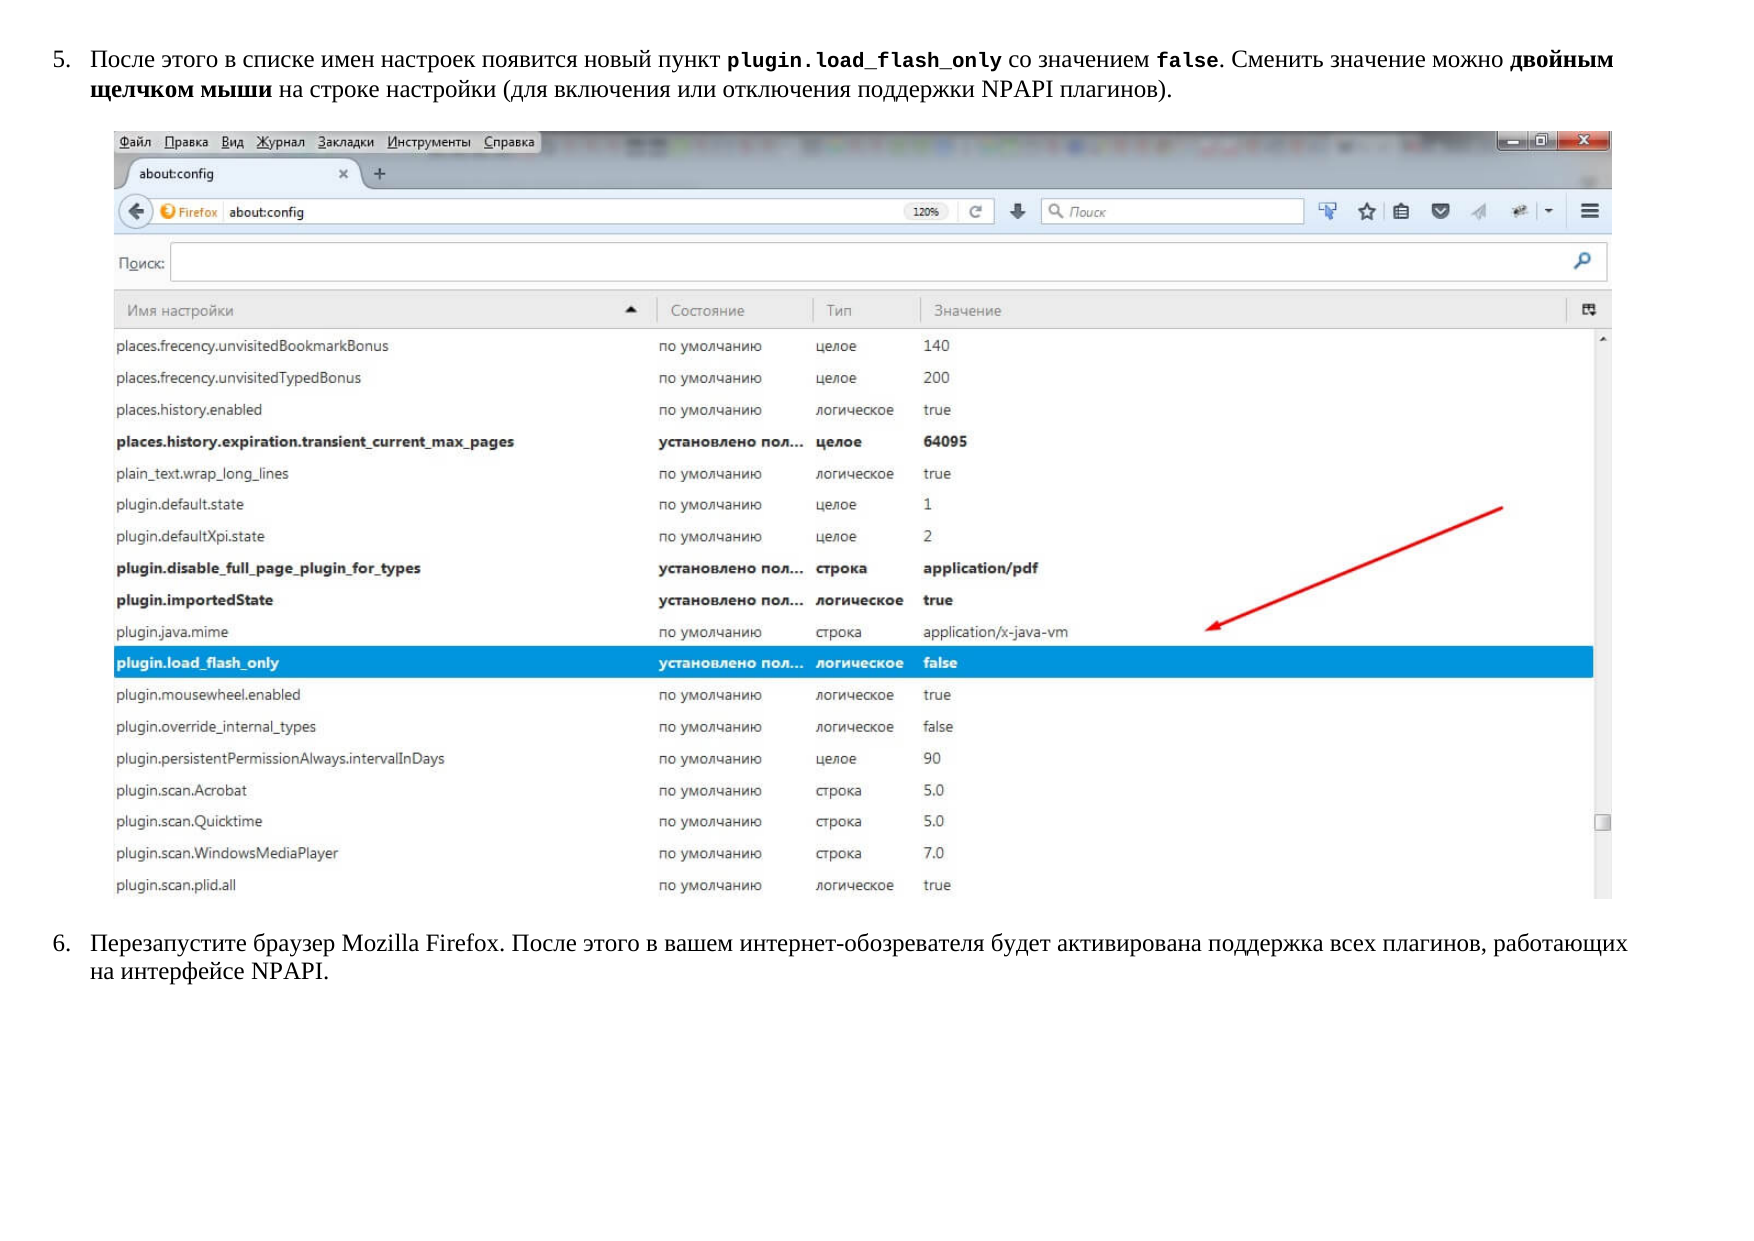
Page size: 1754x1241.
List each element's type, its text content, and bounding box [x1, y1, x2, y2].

list Перезапустите браузер Mozilla Firefox. После этого в вашем интернет-обозревателя будет активирована поддержка всех плагинов, работающих на интерфейсе NPAPI. [52, 928, 1636, 985]
list После этого в списке имен настроек появится новый пункт plugin.load_flash_only со значением false. Сменить значение можно двойным щелчком мыши на строке настройки (для включения или отключения поддержки NPAPI плагинов). [52, 44, 1636, 103]
picture [113, 131, 1612, 899]
